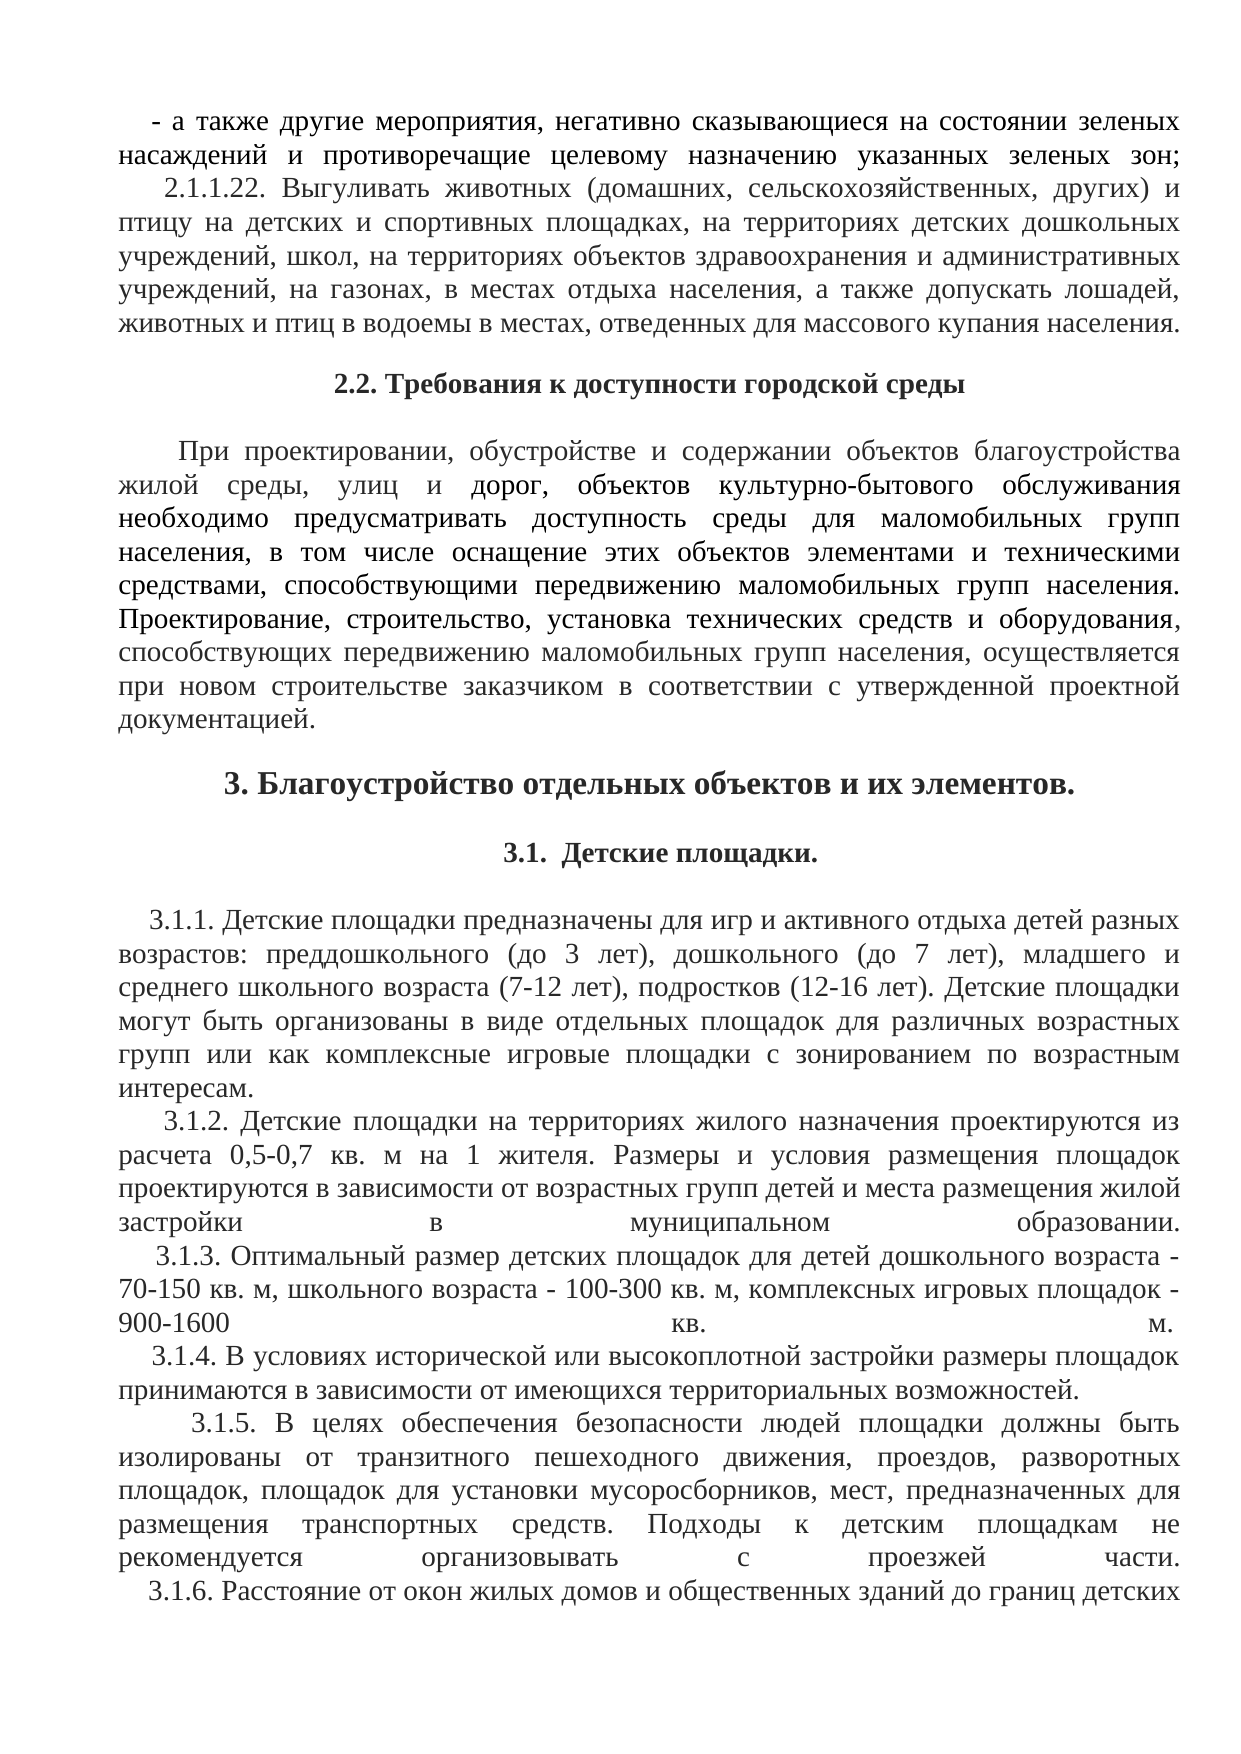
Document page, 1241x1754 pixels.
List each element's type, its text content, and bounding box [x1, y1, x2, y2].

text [118, 1405, 1181, 1607]
text 2.2. Требования к доступности городской среды [118, 366, 1181, 400]
text - а также другие мероприятия, негативно сказывающиеся на состоянии зеленых насаждений и противоречащие целевому назначению указанных зеленых зон; 2.1.1.22. Выгуливать животных (домашних, сельскохозяйственных, других) и птицу на детских и спортивных площадках, на территориях детских дошкольных учреждений, школ, на территориях объектов здравоохранения и административных учреждений, на газонах, в местах отдыха населения, а также допускать лошадей, животных и птиц в водоемы в местах, отведенных для массового купания населения. [118, 103, 1181, 338]
text 3. Благоустройство отдельных объектов и их элементов. [118, 763, 1181, 802]
text При проектировании, обустройстве и содержании объектов благоустройства жилой среды, улиц и дорог, объектов культурно-бытового обслуживания необходимо предусматривать доступность среды для маломобильных групп населения, в том числе оснащение этих объектов элементами и техническими средствами, способствующими передвижению маломобильных групп населения. Проектирование, строительство, установка технических средств и оборудования, способствующих передвижению маломобильных групп населения, осуществляется при новом строительстве заказчиком в соответствии с утвержденной проектной документацией. [118, 433, 1181, 763]
text 3.1. Детские площадки. [118, 802, 1181, 869]
text 3.1.1. Детские площадки предназначены для игр и активного отдыха детей разных возрастов: преддошкольного (до 3 лет), дошкольного (до 7 лет), младшего и среднего школьного возраста (7-12 лет), подростков (12-16 лет). Детские площадки могут быть организованы в виде отдельных площадок для различных возрастных групп или как комплексные игровые площадки с зонированием по возрастным интересам. 3.1.2. Детские площадки на территориях жилого назначения проектируются из расчета 0,5-0,7 кв. м на 1 жителя. Размеры и условия размещения площадок проектируются в зависимости от возрастных групп детей и места размещения жилой застройки в муниципальном образовании. 3.1.3. Оптимальный размер детских площадок для детей дошкольного возраста - 70-150 кв. м, школьного возраста - 100-300 кв. м, комплексных игровых площадок - 900-1600 кв. м. 3.1.4. В условиях исторической или высокоплотной застройки размеры площадок принимаются в зависимости от имеющихся территориальных возможностей. [118, 869, 1181, 1405]
